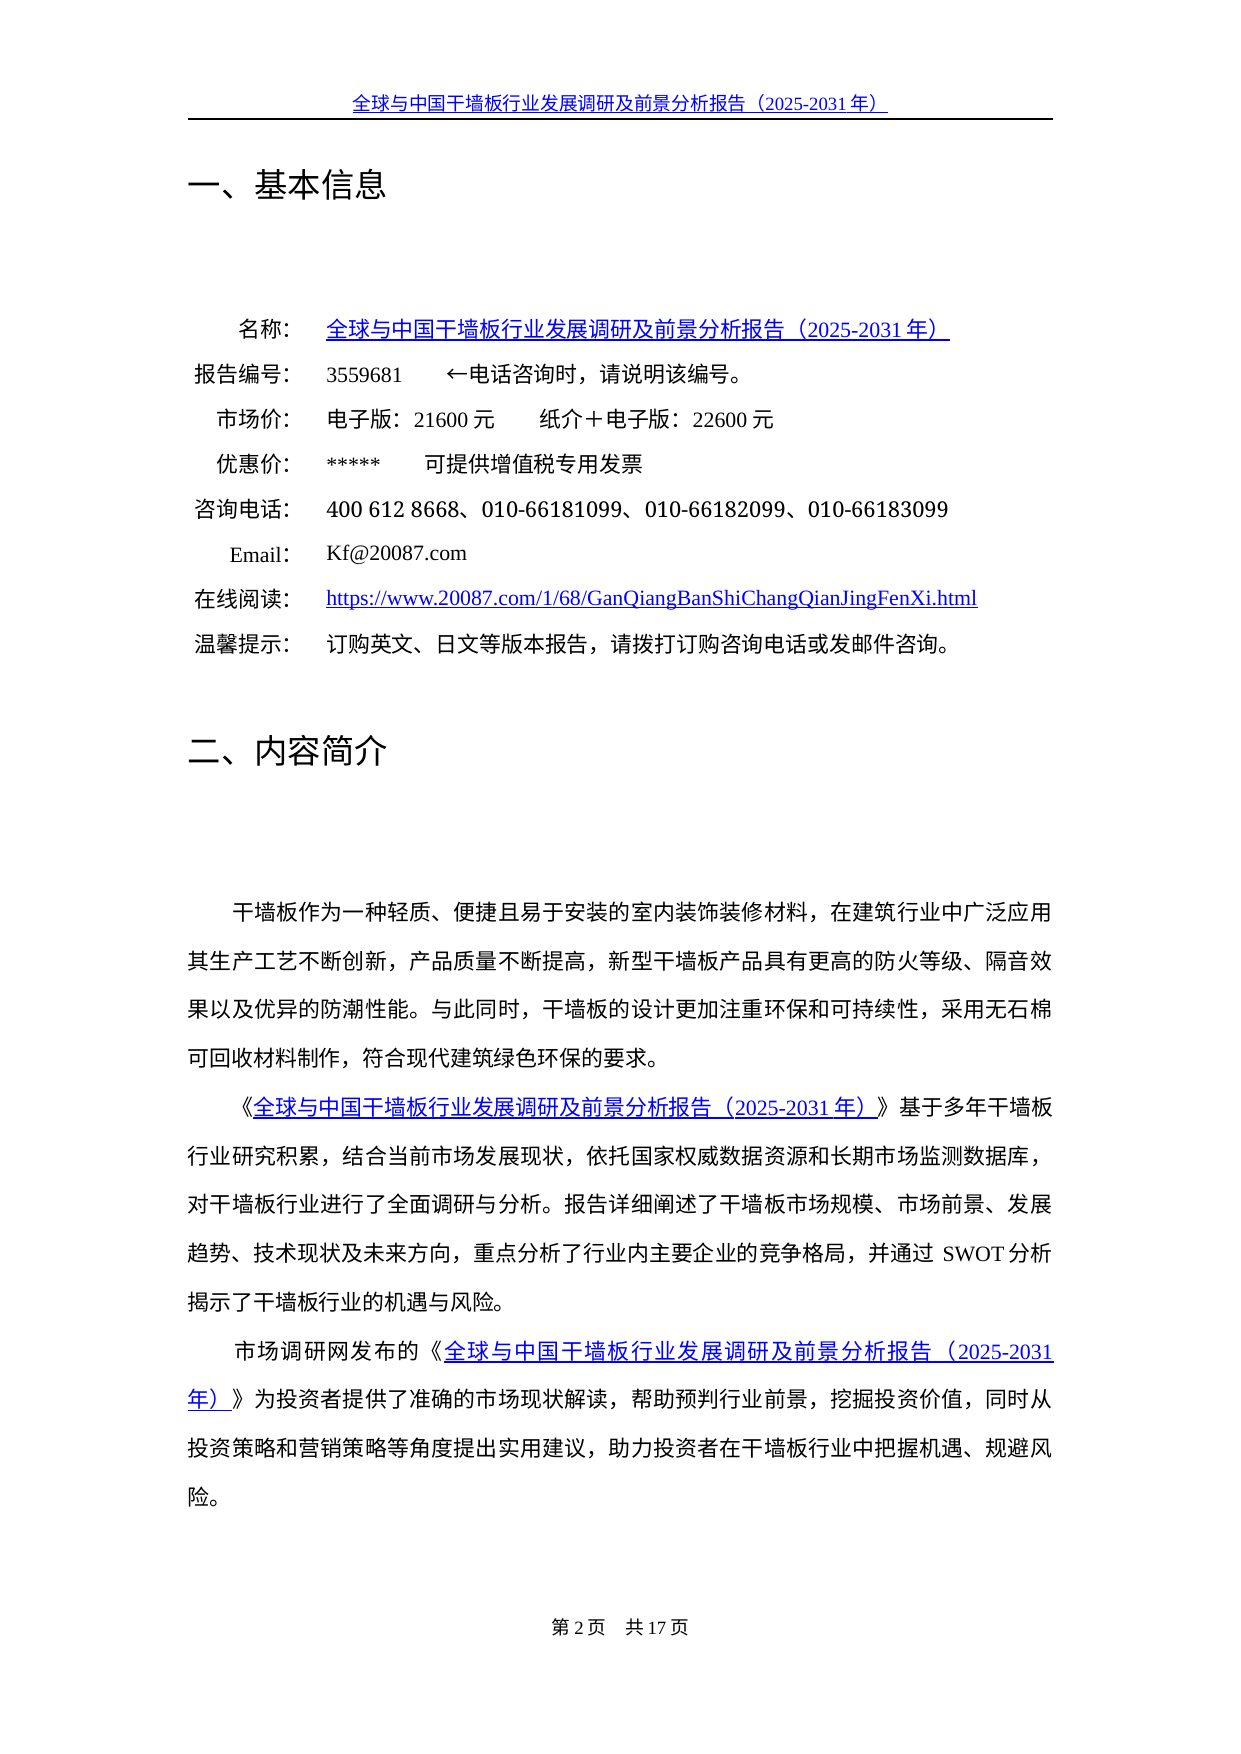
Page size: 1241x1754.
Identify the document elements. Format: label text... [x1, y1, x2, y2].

table_cell [315, 582, 1073, 627]
title 二、内容简介 [187, 717, 1053, 782]
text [187, 894, 1053, 1512]
table_cell 3559681 ←电话咨询时，请说明该编号。 [315, 357, 1073, 402]
table_cell ***** 可提供增值税专用发票 [315, 447, 1073, 492]
table_cell 电子版：21600 元 纸介＋电子版：22600 元 [315, 402, 1073, 447]
table_header 名称： [167, 312, 315, 357]
table_cell 优惠价： [167, 447, 315, 492]
table_cell Kf@20087.com [315, 537, 1073, 582]
table_cell 市场价： [167, 402, 315, 447]
table_cell Email： [167, 537, 315, 582]
table_cell 在线阅读： [167, 582, 315, 627]
table_header 全球与中国干墙板行业发展调研及前景分析报告（2025-2031年） [315, 312, 1073, 357]
table_cell 报告编号： [167, 357, 315, 402]
table_cell 订购英文、日文等版本报告，请拨打订购咨询电话或发邮件咨询。 [315, 627, 1073, 672]
table_cell 咨询电话： [167, 492, 315, 537]
table_cell 400 612 8668、010-66181099、010-66182099、010-66183099 [315, 492, 1073, 537]
table_cell 温馨提示： [167, 627, 315, 672]
title 一、基本信息 [187, 150, 1053, 215]
